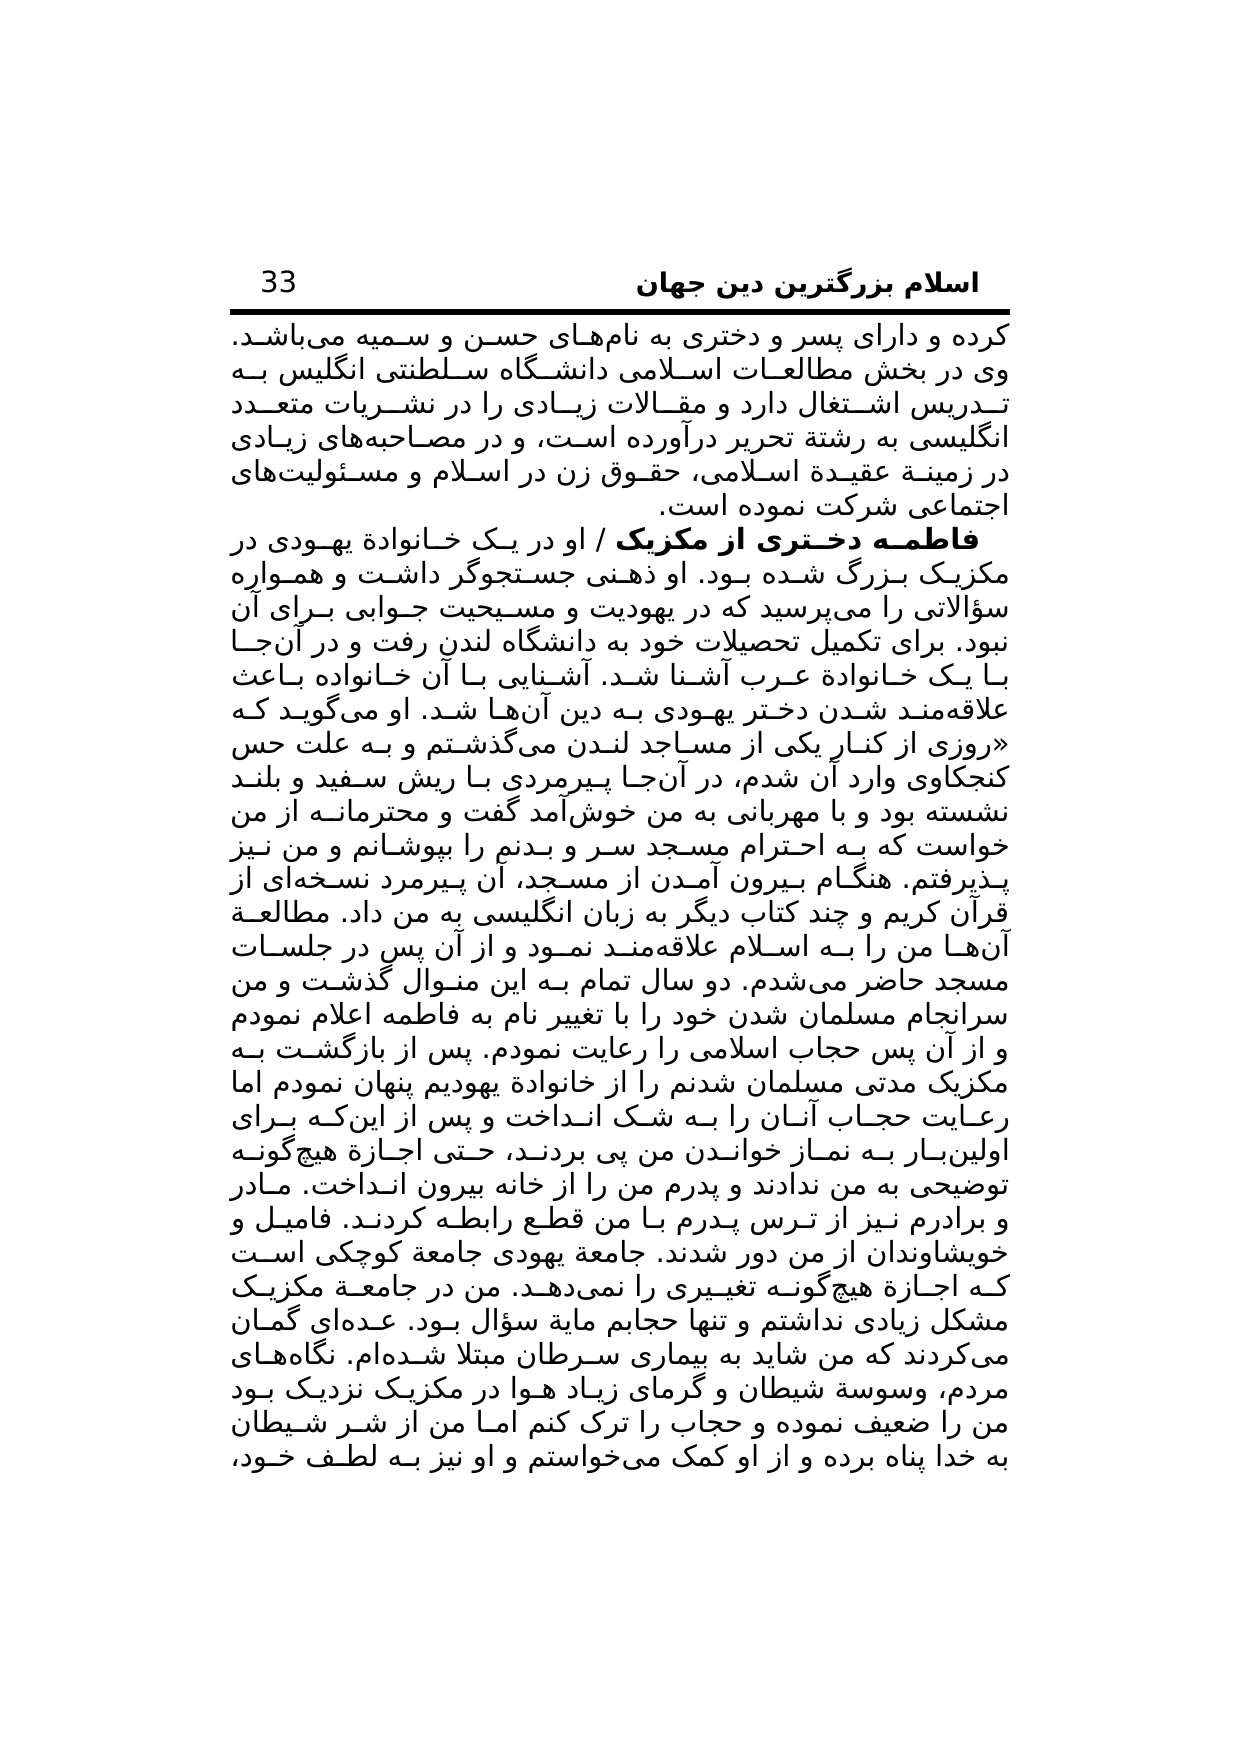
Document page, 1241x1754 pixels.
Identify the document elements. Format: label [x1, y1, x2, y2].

text [230, 522, 1010, 1473]
text [230, 318, 1010, 522]
